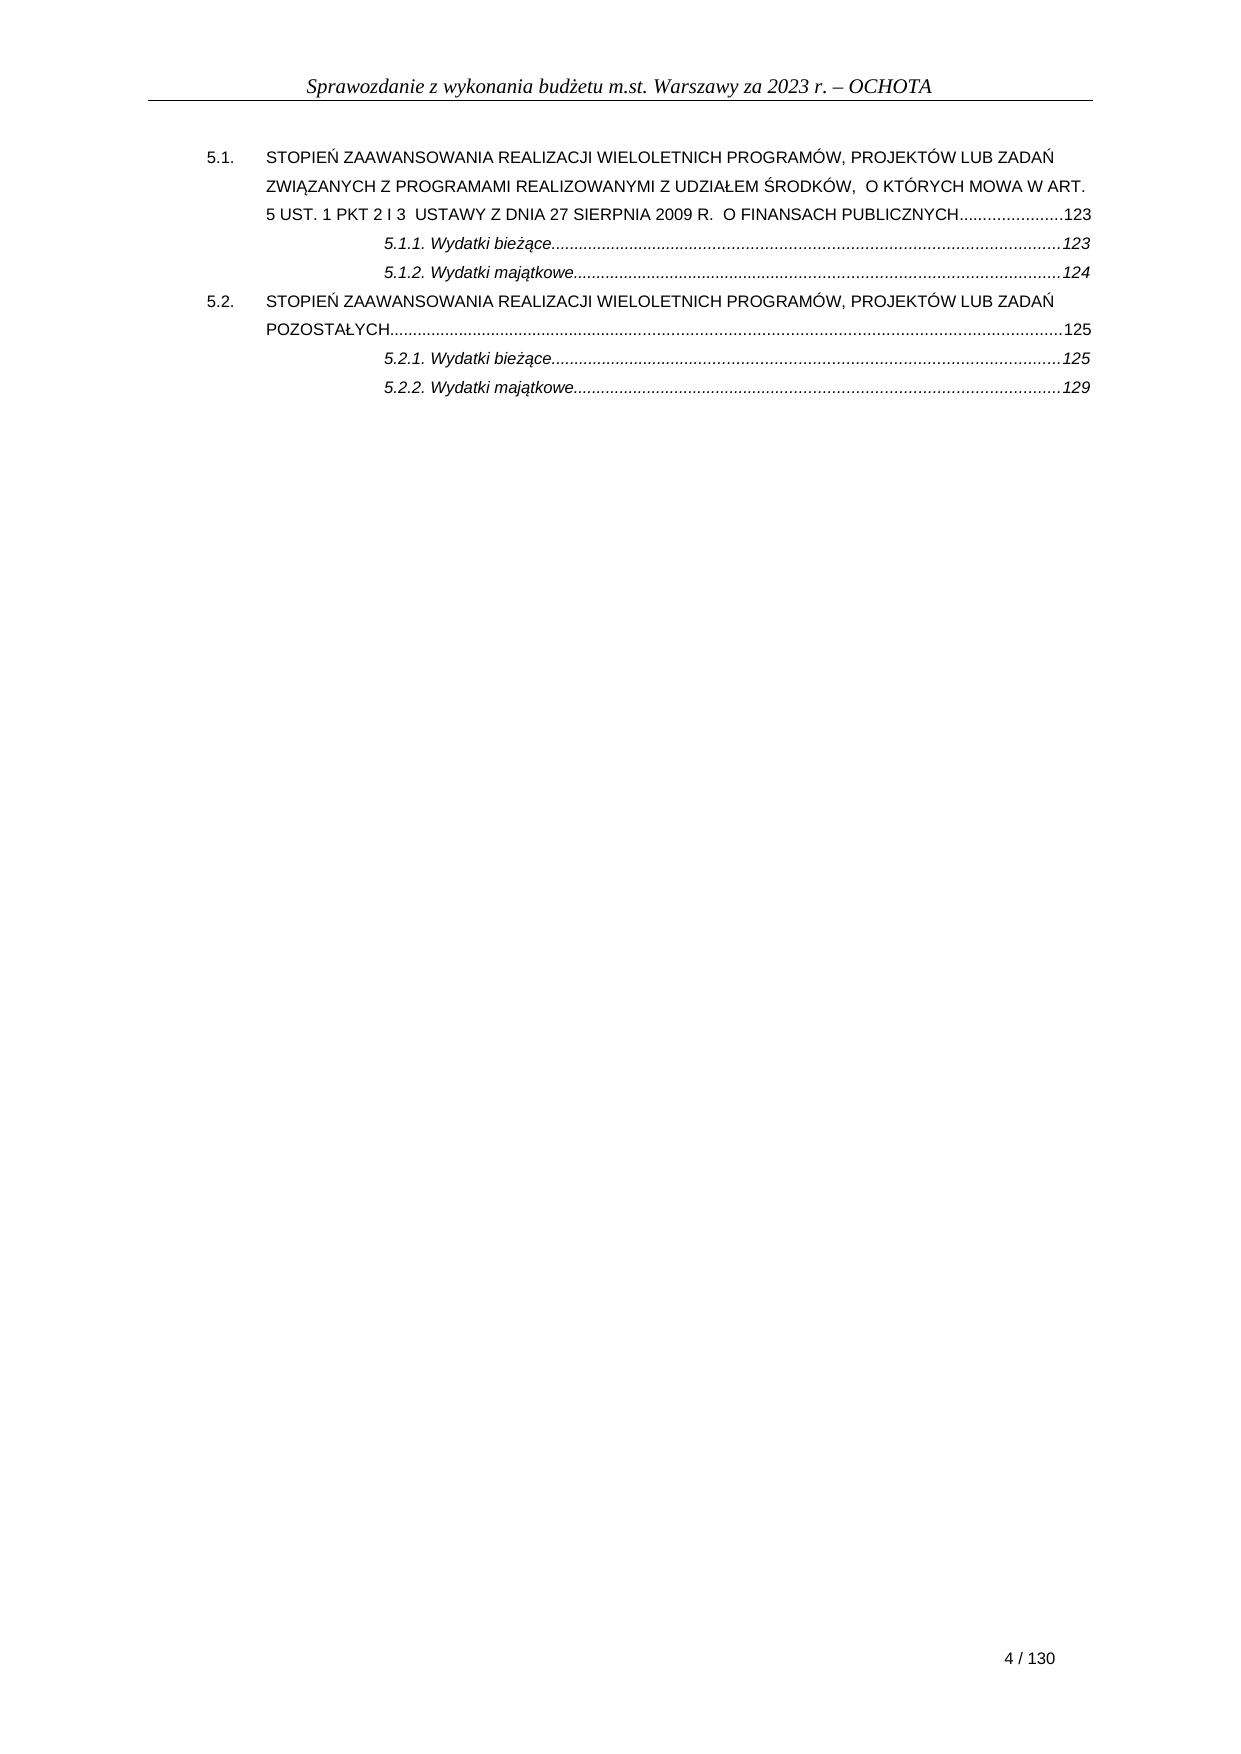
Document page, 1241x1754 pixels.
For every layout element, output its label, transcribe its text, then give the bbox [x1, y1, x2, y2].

text 5.2.1. Wydatki bieżące 125 [384, 349, 1093, 368]
text 5.2.2. Wydatki majątkowe 129 [384, 378, 1093, 397]
text 5.1.1. Wydatki bieżące 123 [384, 234, 1093, 253]
text 5.1.2. Wydatki majątkowe 124 [384, 263, 1093, 282]
text 5.2. Stopień zaawansowania realizacji wieloletnich programów, projektów lub zadań pozostałych 125 [207, 291, 1093, 339]
text 5.1. Stopień zaawansowania realizacji wieloletnich programów, projektów lub zadań związanych z programami realizowanymi z udziałem środków, o których mowa w art. 5 ust. 1 pkt 2 i 3 ustawy z dnia 27 sierpnia 2009 r. o finansach publicznych 123 [207, 148, 1093, 224]
